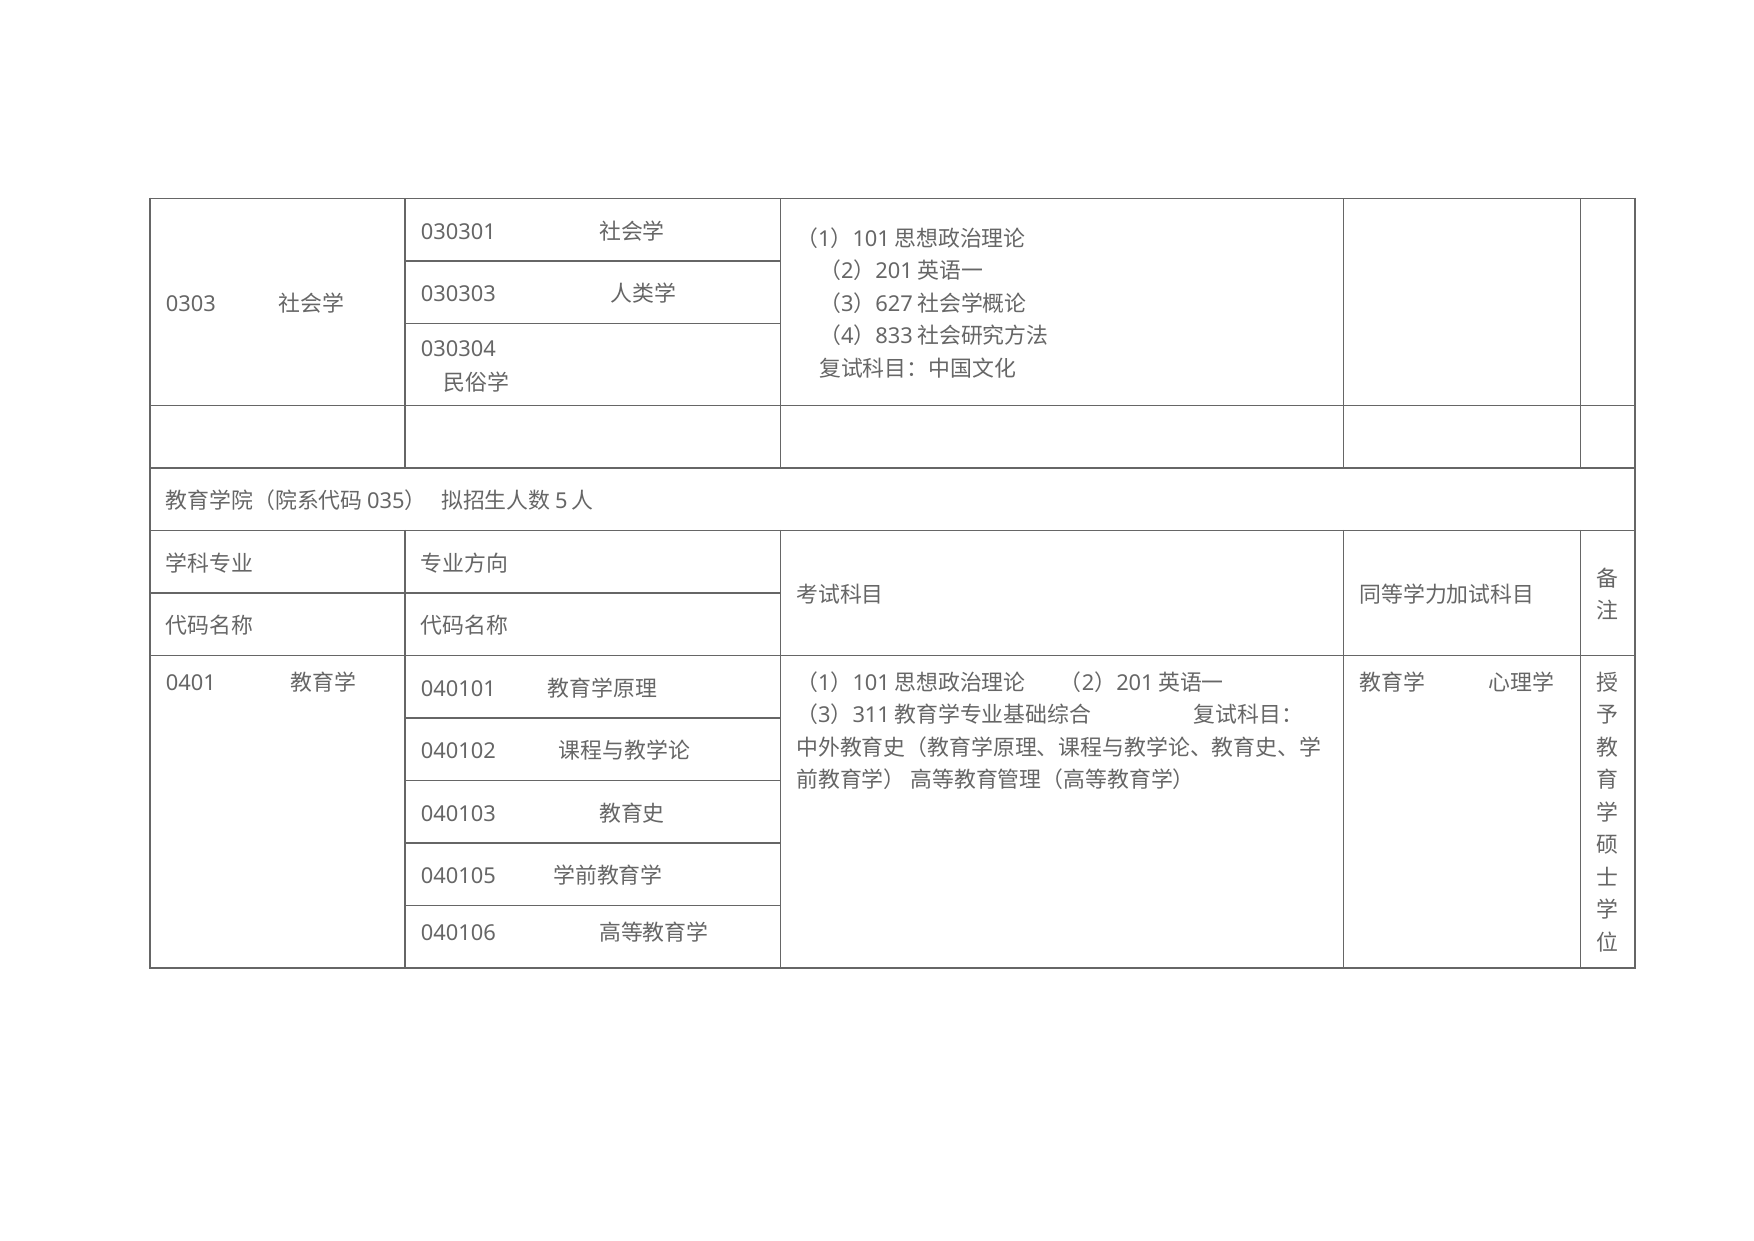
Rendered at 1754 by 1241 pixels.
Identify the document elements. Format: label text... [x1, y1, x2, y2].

table_cell 040103 教育史 [406, 781, 780, 842]
table_cell [406, 406, 780, 467]
table_cell 030301 社会学 [406, 199, 780, 260]
table_cell 0401 教育学 [151, 656, 404, 967]
table_cell 030304 民俗学 [406, 324, 780, 405]
table_cell 040101 教育学原理 [406, 656, 780, 717]
table_cell 040106 高等教育学 [406, 906, 780, 967]
table_cell 授予教育学硕士学位 [1581, 656, 1634, 967]
table_cell [781, 406, 1343, 467]
table_cell 040105 学前教育学 [406, 844, 780, 905]
table_cell 代码名称 [151, 594, 404, 655]
table_cell 同等学力加试科目 [1344, 531, 1580, 655]
table_cell （1）101思想政治理论 （2）201英语一 （3）311教育学专业基础综合 复试科目： 中外教育史（教育学原理、课程与教学论、教育史、学前教育学） 高等教育管理（高等教育学） [781, 656, 1343, 967]
table_cell 备注 [1581, 531, 1634, 655]
table_cell 040102 课程与教学论 [406, 719, 780, 780]
table_cell 代码名称 [406, 594, 780, 655]
table_cell 教育学院（院系代码035） 拟招生人数5人 [151, 469, 1634, 530]
table_cell 030303 人类学 [406, 262, 780, 323]
table_cell [1581, 406, 1634, 467]
table_cell [1344, 406, 1580, 467]
table_cell 0303 社会学 [151, 199, 404, 405]
table_cell 专业方向 [406, 531, 780, 592]
table_cell [151, 406, 404, 467]
table_cell 学科专业 [151, 531, 404, 592]
table_cell 教育学 心理学 [1344, 656, 1580, 967]
table_cell （1）101思想政治理论 （2）201英语一 （3）627社会学概论 （4）833社会研究方法 复试科目：中国文化 [781, 199, 1343, 405]
table_cell 考试科目 [781, 531, 1343, 655]
